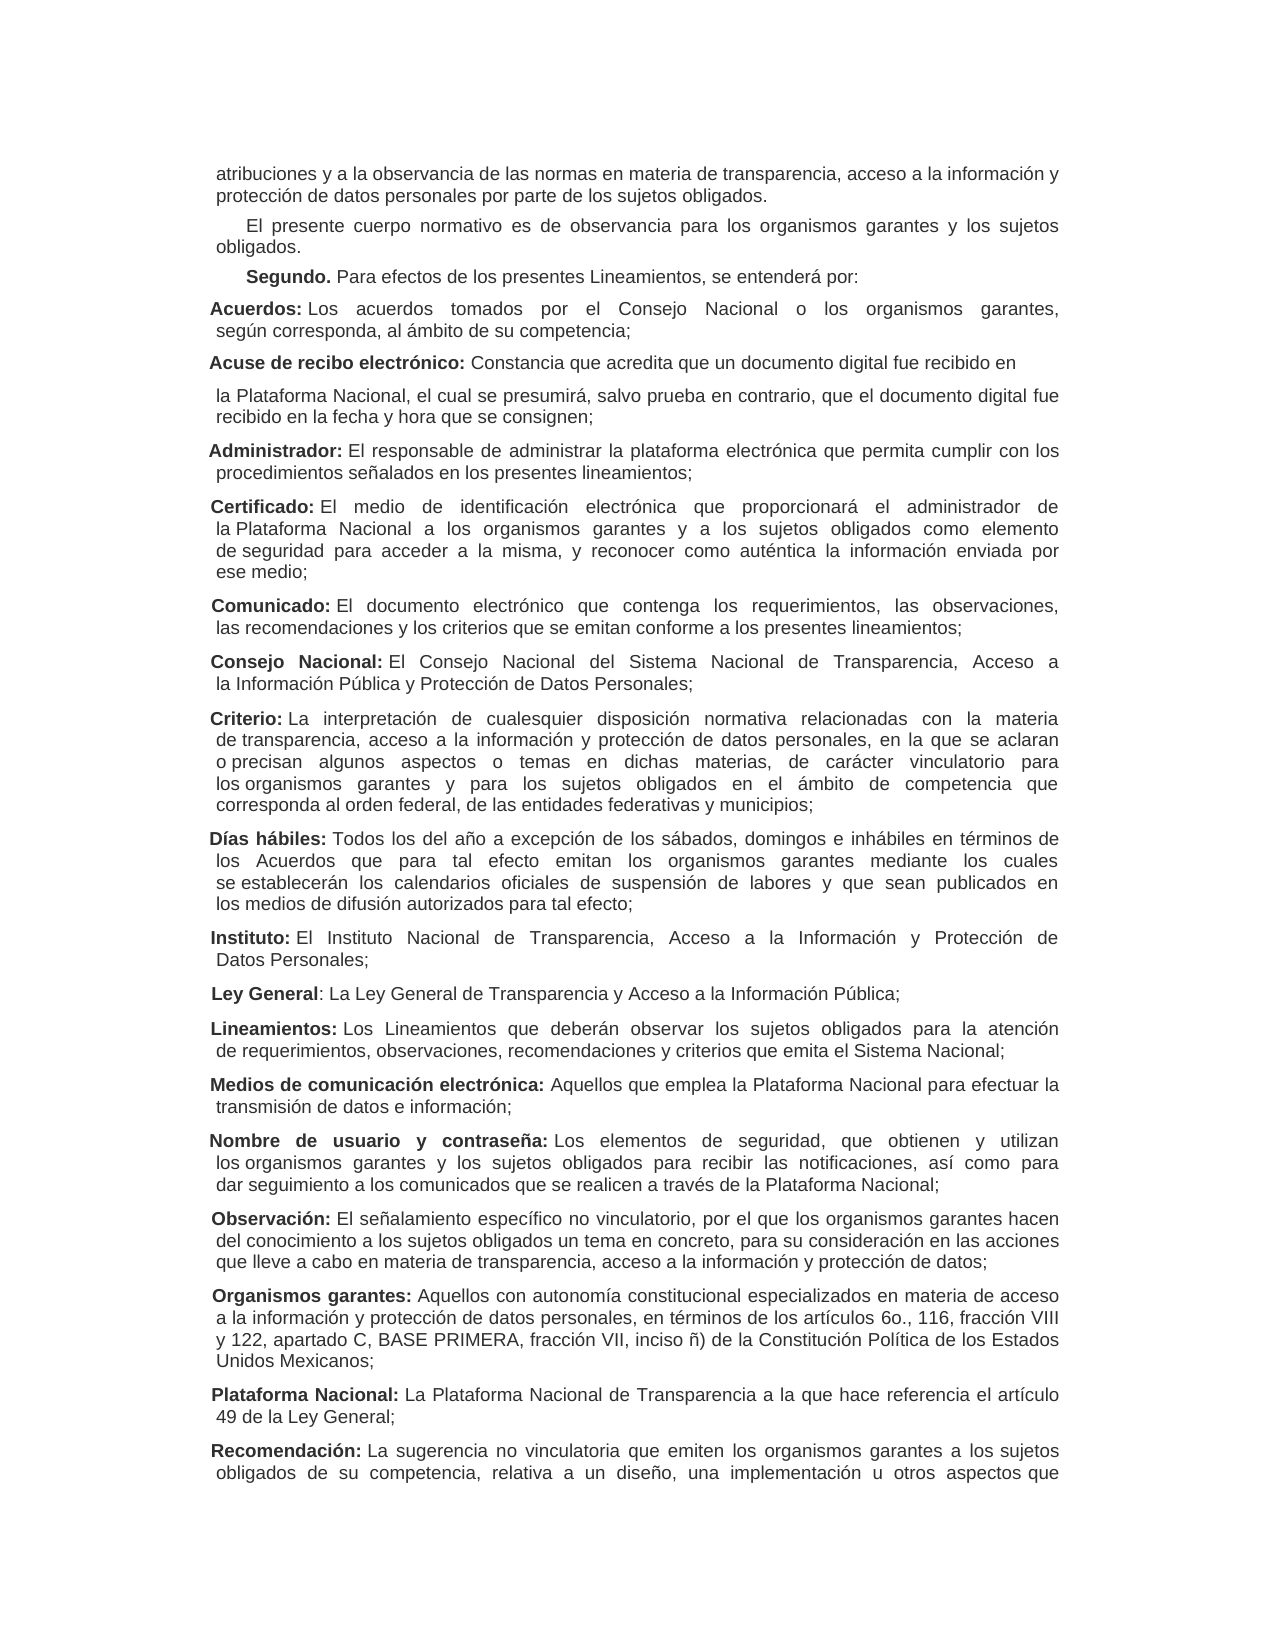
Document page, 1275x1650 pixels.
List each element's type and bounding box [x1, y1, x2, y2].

table_cell [200, 148, 1075, 1499]
